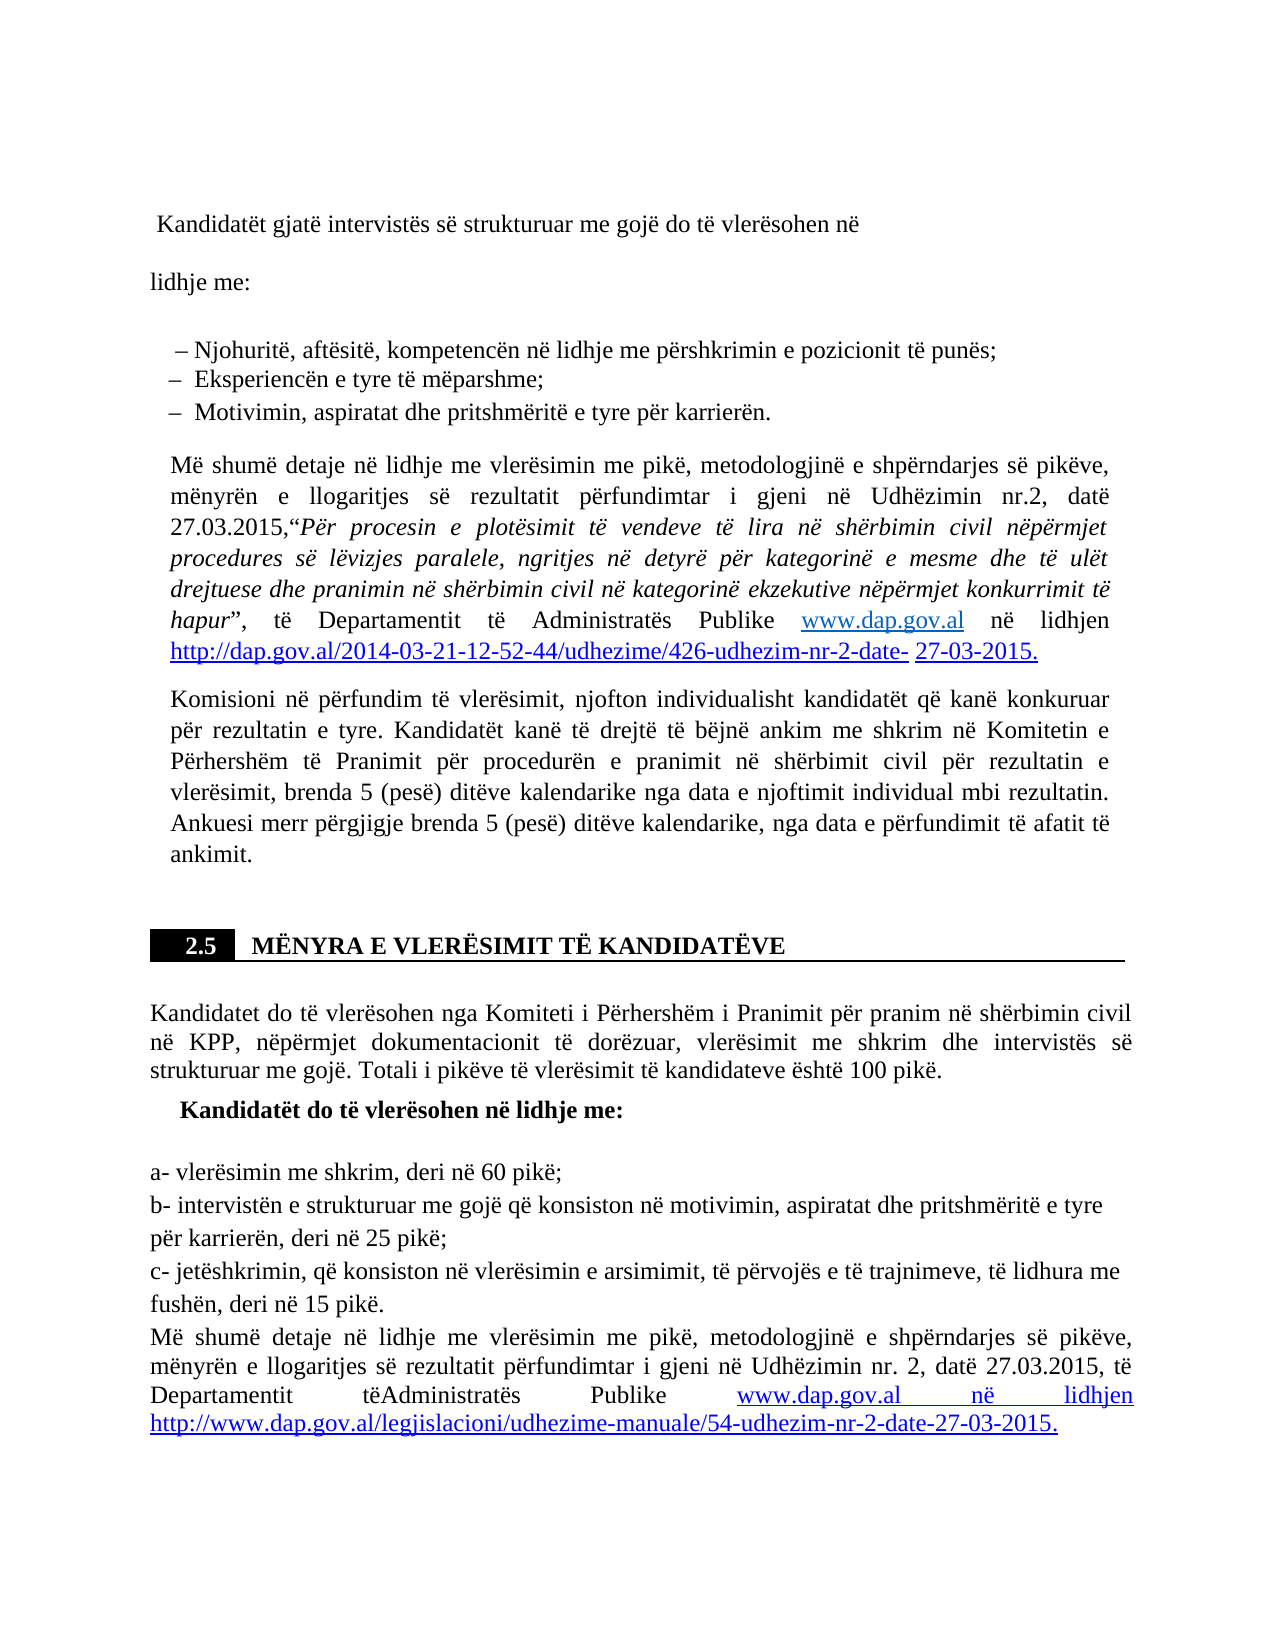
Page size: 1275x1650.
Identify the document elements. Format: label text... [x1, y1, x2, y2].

text b- intervistën e strukturuar me gojë që konsiston në motivimin, aspiratat dhe pritshmëritë e tyre për karrierën, deri në 25 pikë; [150, 1190, 1133, 1252]
list Eksperiencën e tyre të mëparshme; [168, 365, 1125, 393]
text Kandidatët gjatë intervistës së strukturuar me gojë do të vlerësohen në lidhje me: [150, 209, 904, 296]
text Komisioni në përfundim të vlerësimit, njofton individualisht kandidatët që kanë konkuruar për rezultatin e tyre. Kandidatët kanë të drejtë të bëjnë ankim me shkrim në Komitetin e Përhershëm të Pranimit për procedurën e pranimit në shërbimit civil për rezultatin e vlerësimit, brenda 5 (pesë) ditëve kalendarike nga data e njoftimit individual mbi rezultatin. Ankuesi merr përgjigje brenda 5 (pesë) ditëve kalendarike, nga data e përfundimit të afatit të ankimit. [170, 684, 1110, 868]
list Motivimin, aspiratat dhe pritshmëritë e tyre për karrierën. [168, 397, 1125, 425]
text c- jetëshkrimin, që konsiston në vlerësimin e arsimimit, të përvojës e të trajnimeve, të lidhura me fushën, deri në 15 pikë. [150, 1256, 1133, 1318]
table_header MËNYRA E VLERËSIMIT TË KANDIDATËVE [235, 929, 1125, 960]
text a- vlerësimin me shkrim, deri në 60 pikë; [150, 1157, 1133, 1186]
table_header 2.5 [152, 931, 233, 960]
text Më shumë detaje në lidhje me vlerësimin me pikë, metodologjinë e shpërndarjes së pikëve, mënyrën e llogaritjes së rezultatit përfundimtar i gjeni në Udhëzimin nr. 2, datë 27.03.2015, të Departamentit tëAdministratës Publike www.dap.gov.al në lidhjen http://www.dap.gov.al/legjislacioni/udhezime-manuale/54-udhezim-nr-2-date-27-03-2015. [150, 1322, 1133, 1437]
text Më shumë detaje në lidhje me vlerësimin me pikë, metodologjinë e shpërndarjes së pikëve, mënyrën e llogaritjes së rezultatit përfundimtar i gjeni në Udhëzimin nr.2, datë 27.03.2015,“Për procesin e plotësimit të vendeve të lira në shërbimin civil nëpërmjet procedures së lëvizjes paralele, ngritjes në detyrë për kategorinë e mesme dhe të ulët drejtuese dhe pranimin në shërbimin civil në kategorinë ekzekutive nëpërmjet konkurrimit të hapur”, të Departamentit të Administratës Publike www.dap.gov.al në lidhjen http://dap.gov.al/2014-03-21-12-52-44/udhezime/426-udhezim-nr-2-date- 27-03-2015. [170, 450, 1110, 665]
list Kandidatët do të vlerësohen në lidhje me: [179, 1095, 1133, 1124]
text – Njohuritë, aftësitë, kompetencën në lidhje me përshkrimin e pozicionit të punës; [175, 336, 1125, 365]
text Kandidatet do të vlerësohen nga Komiteti i Përhershëm i Pranimit për pranim në shërbimin civil në KPP, nëpërmjet dokumentacionit të dorëzuar, vlerësimit me shkrim dhe intervistës së strukturuar me gojë. Totali i pikëve të vlerësimit të kandidateve është 100 pikë. [150, 998, 1133, 1084]
